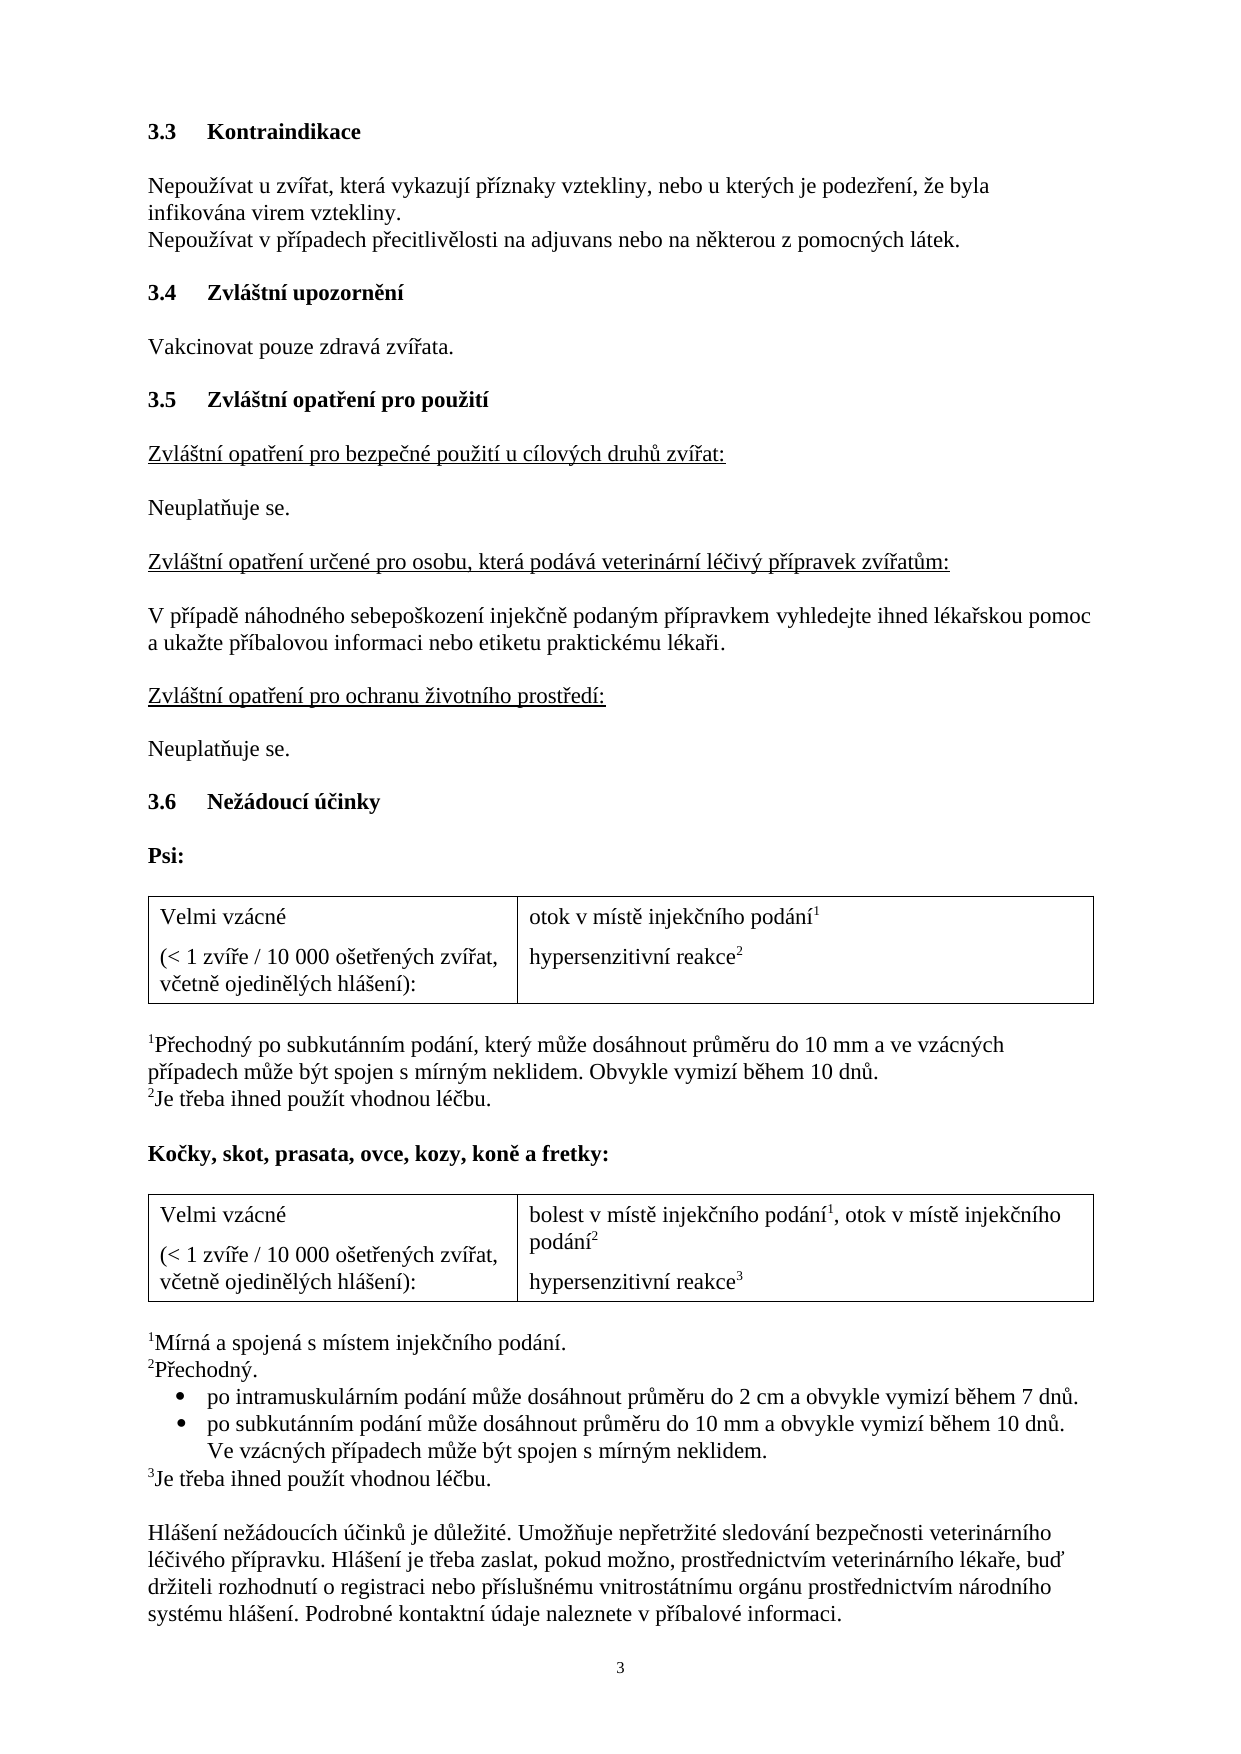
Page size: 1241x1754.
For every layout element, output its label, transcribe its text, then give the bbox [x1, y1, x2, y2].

text 3.6 Nežádoucí účinky [148, 788, 1092, 814]
text Nepoužívat u zvířat, která vykazují příznaky vztekliny, nebo u kterých je podezření, že byla infikována virem vztekliny. [148, 172, 1092, 226]
list po subkutánním podání může dosáhnout průměru do 10 mm a obvykle vymizí během 10 dnů. Ve vzácných případech může být spojen s mírným neklidem. [177, 1410, 1092, 1464]
text 1Mírná a spojená s místem injekčního podání. [148, 1329, 1092, 1356]
text Zvláštní opatření pro ochranu životního prostředí: [148, 682, 1092, 709]
text 3.5 Zvláštní opatření pro použití [148, 386, 1092, 412]
table_header bolest v místě injekčního podání1, otok v místě injekčního podání2 hypersenzitivní reakce3 [518, 1195, 1093, 1301]
text Zvláštní opatření pro bezpečné použití u cílových druhů zvířat: [148, 439, 1092, 467]
text 3.3 Kontraindikace [148, 118, 1092, 144]
text 3Je třeba ihned použít vhodnou léčbu. [148, 1464, 1092, 1491]
text Nepoužívat v případech přecitlivělosti na adjuvans nebo na některou z pomocných látek. [148, 226, 1092, 253]
text Vakcinovat pouze zdravá zvířata. [148, 333, 1092, 360]
text 2Přechodný. [148, 1356, 1092, 1383]
text Kočky, skot, prasata, ovce, kozy, koně a fretky: [148, 1139, 1092, 1166]
text Zvláštní opatření určené pro osobu, která podává veterinární léčivý přípravek zvířatům: [148, 548, 1092, 575]
text V případě náhodného sebepoškození injekčně podaným přípravkem vyhledejte ihned lékařskou pomoc a ukažte příbalovou informaci nebo etiketu praktickému lékaři. [148, 602, 1092, 656]
table_header Velmi vzácné (< 1 zvíře / 10 000 ošetřených zvířat, včetně ojedinělých hlášení): [149, 897, 517, 1003]
text 2Je třeba ihned použít vhodnou léčbu. [148, 1085, 1092, 1112]
text Neuplatňuje se. [148, 735, 1092, 762]
text Psi: [148, 841, 1092, 868]
text Neuplatňuje se. [148, 494, 1092, 521]
table_header Velmi vzácné (< 1 zvíře / 10 000 ošetřených zvířat, včetně ojedinělých hlášení): [149, 1195, 517, 1301]
list po intramuskulárním podání může dosáhnout průměru do 2 cm a obvykle vymizí během 7 dnů. [176, 1383, 1092, 1410]
text Hlášení nežádoucích účinků je důležité. Umožňuje nepřetržité sledování bezpečnosti veterinárního léčivého přípravku. Hlášení je třeba zaslat, pokud možno, prostřednictvím veterinárního lékaře, buď držiteli rozhodnutí o registraci nebo příslušnému vnitrostátnímu orgánu prostřednictvím národního systému hlášení. Podrobné kontaktní údaje naleznete v příbalové informaci. [148, 1518, 1092, 1627]
text 1Přechodný po subkutánním podání, který může dosáhnout průměru do 10 mm a ve vzácných případech může být spojen s mírným neklidem. Obvykle vymizí během 10 dnů. [148, 1031, 1092, 1085]
text 3.4 Zvláštní upozornění [148, 279, 1092, 306]
table_header otok v místě injekčního podání1 hypersenzitivní reakce2 [518, 897, 1093, 1003]
